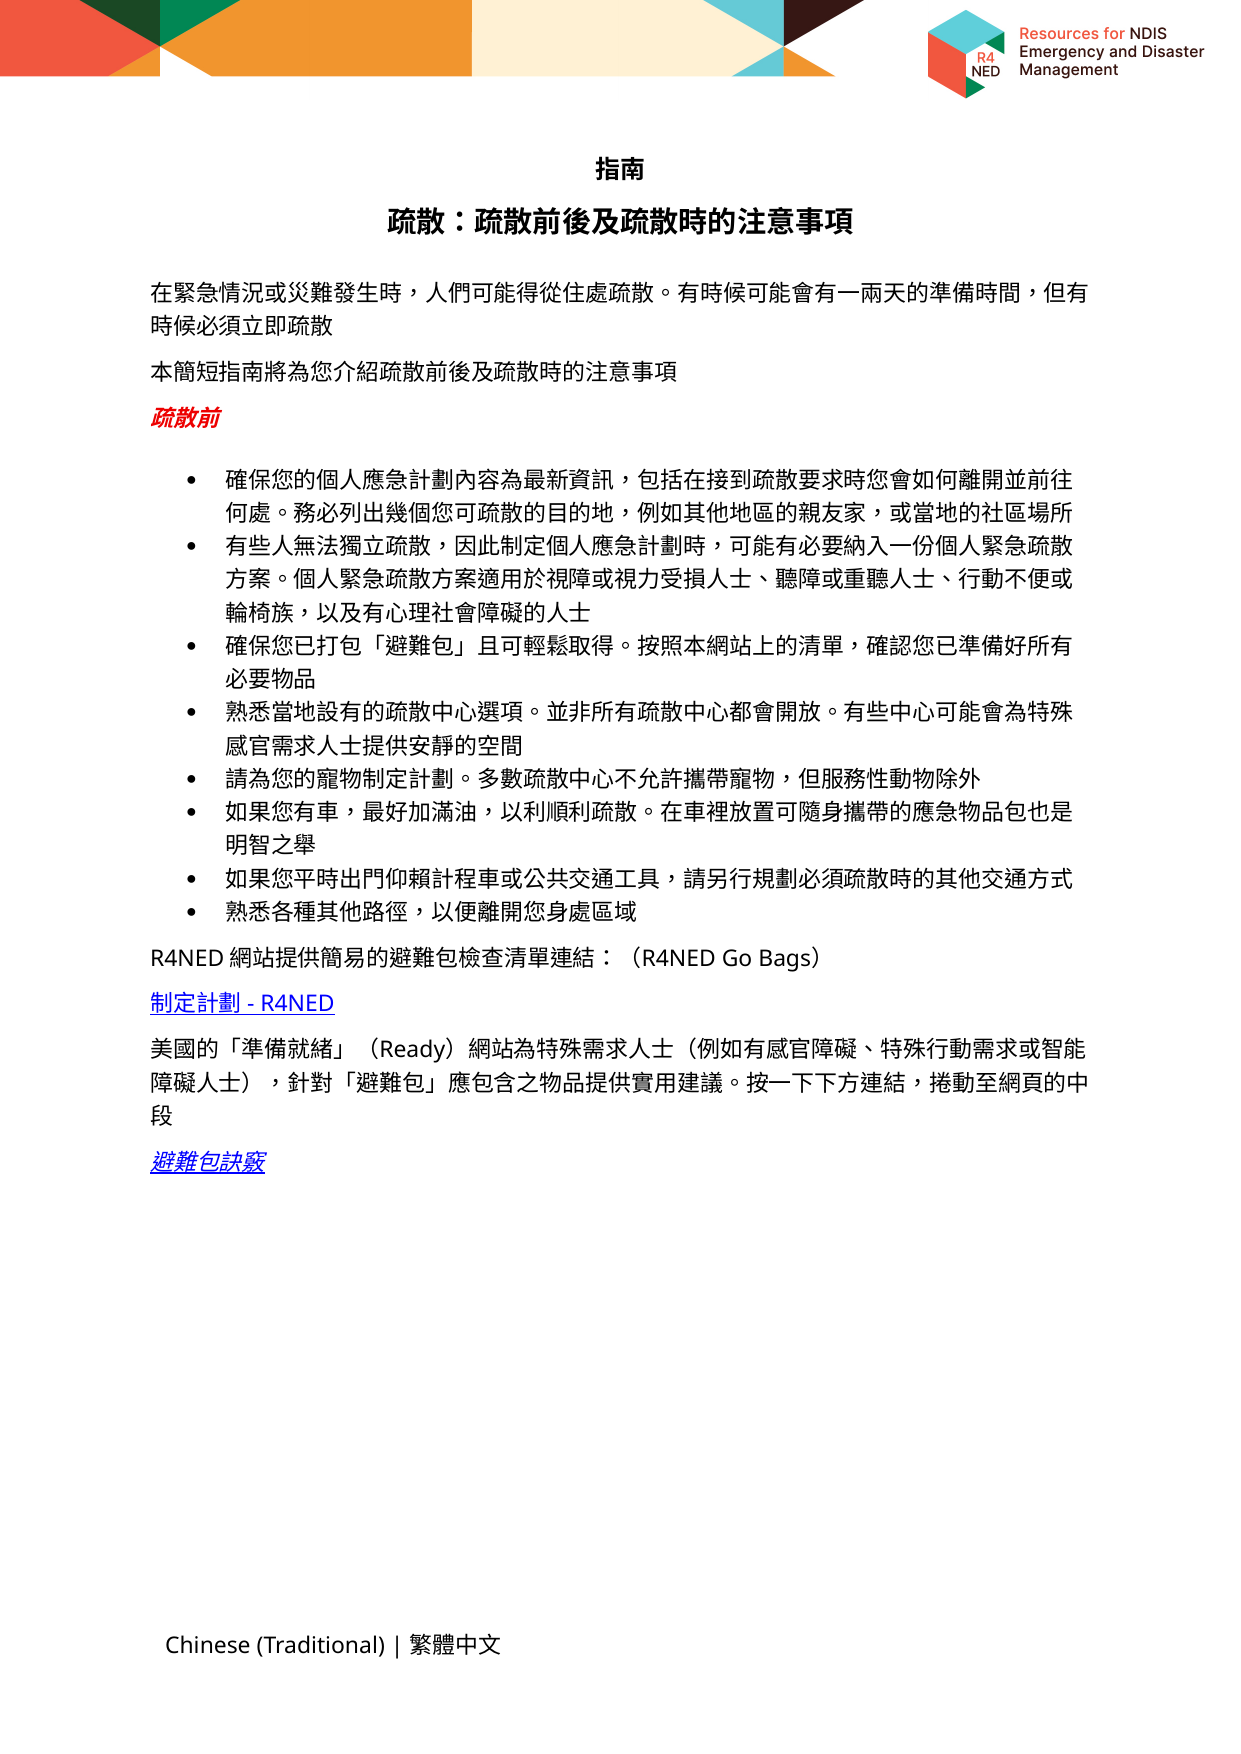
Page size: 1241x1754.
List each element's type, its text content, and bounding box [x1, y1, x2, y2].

list 如果您有車，最好加滿油，以利順利疏散。在車裡放置可隨身攜帶的應急物品包也是明智之舉 [187, 794, 1090, 860]
picture [0, 0, 1238, 100]
list 如果您平時出門仰賴計程車或公共交通工具，請另行規劃必須疏散時的其他交通方式 [187, 860, 1090, 894]
text 本簡短指南將為您介紹疏散前後及疏散時的注意事項 [150, 354, 1090, 387]
list 熟悉各種其他路徑，以便離開您身處區域 [187, 894, 1090, 927]
text 美國的「準備就緒」（Ready）網站為特殊需求人士（例如有感官障礙、特殊行動需求或智能障礙人士），針對「避難包」應包含之物品提供實用建議。按一下下方連結，捲動至網頁的中段 [150, 1031, 1090, 1131]
subtitle 疏散前 [150, 399, 1090, 433]
list 有些人無法獨立疏散，因此制定個人應急計劃時，可能有必要納入一份個人緊急疏散方案。個人緊急疏散方案適用於視障或視力受損人士、聽障或重聽人士、行動不便或輪椅族，以及有心理社會障礙的人士 [187, 528, 1090, 628]
text 避難包訣竅 [150, 1143, 1090, 1177]
text R4NED網站提供簡易的避難包檢查清單連結：（R4NED Go Bags） [150, 939, 1090, 973]
title 指南 [150, 150, 1090, 186]
list 確保您的個人應急計劃內容為最新資訊，包括在接到疏散要求時您會如何離開並前往何處。務必列出幾個您可疏散的目的地，例如其他地區的親友家，或當地的社區場所 [187, 462, 1090, 528]
text 在緊急情況或災難發生時，人們可能得從住處疏散。有時候可能會有一兩天的準備時間，但有時候必須立即疏散 [150, 275, 1090, 341]
text 制定計劃 - R4NED [150, 985, 1090, 1018]
list 熟悉當地設有的疏散中心選項。並非所有疏散中心都會開放。有些中心可能會為特殊感官需求人士提供安靜的空間 [187, 694, 1090, 761]
list 請為您的寵物制定計劃。多數疏散中心不允許攜帶寵物，但服務性動物除外 [187, 761, 1090, 794]
list 確保您已打包「避難包」且可輕鬆取得。按照本網站上的清單，確認您已準備好所有必要物品 [187, 628, 1090, 694]
subtitle 疏散：疏散前後及疏散時的注意事項 [150, 199, 1090, 241]
